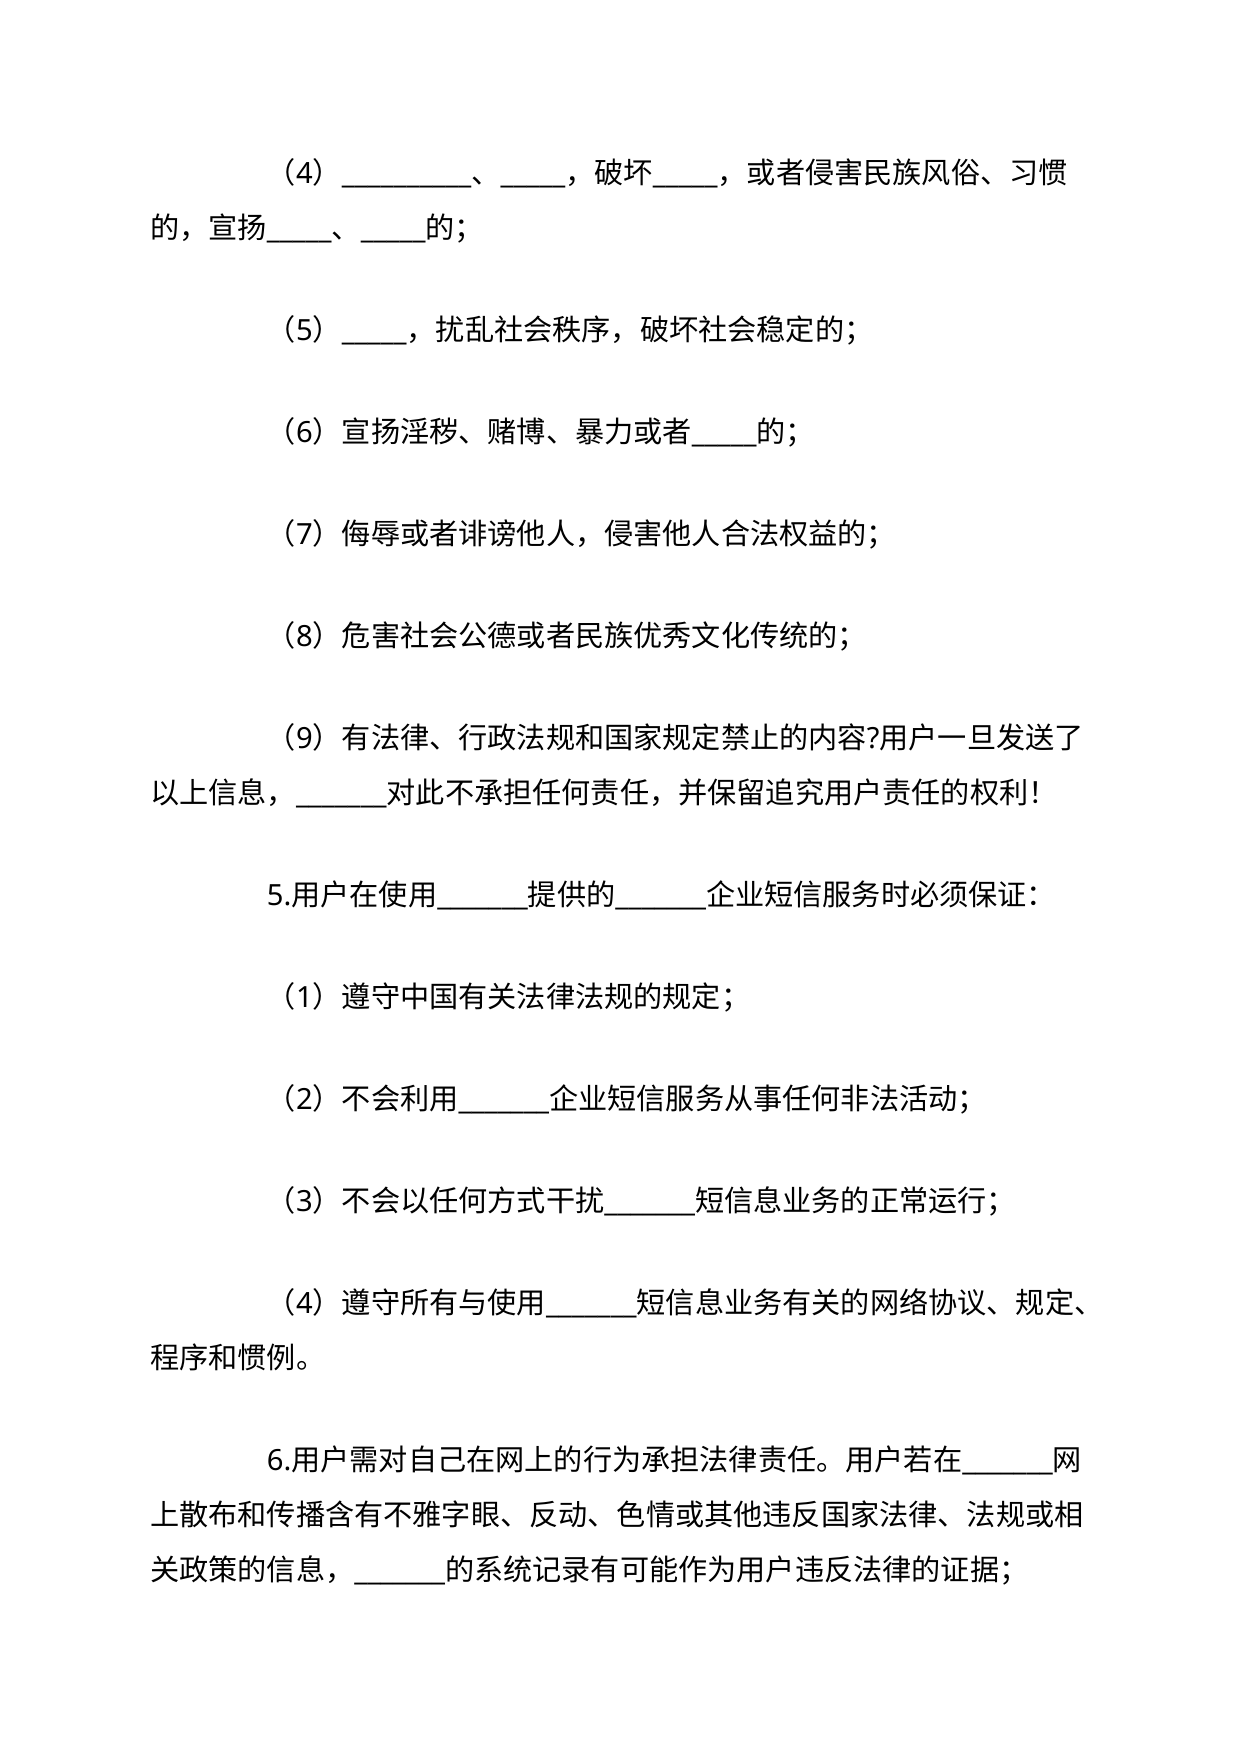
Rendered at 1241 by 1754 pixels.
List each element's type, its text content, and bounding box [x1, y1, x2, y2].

text （6）宣扬淫秽、赌博、暴力或者_____的； [150, 409, 1090, 451]
text （8）危害社会公德或者民族优秀文化传统的； [150, 613, 1090, 655]
text （4）遵守所有与使用_______短信息业务有关的网络协议、规定、程序和惯例。 [150, 1280, 1090, 1377]
text 6.用户需对自己在网上的行为承担法律责任。用户若在_______网上散布和传播含有不雅字眼、反动、色情或其他违反国家法律、法规或相关政策的信息，_______的系统记录有可能作为用户违反法律的证据； [150, 1437, 1090, 1589]
text （9）有法律、行政法规和国家规定禁止的内容?用户一旦发送了以上信息，_______对此不承担任何责任，并保留追究用户责任的权利！ [150, 715, 1090, 812]
text （1）遵守中国有关法律法规的规定； [150, 974, 1090, 1016]
text （4）__________、_____，破坏_____，或者侵害民族风俗、习惯的，宣扬_____、_____的； [150, 150, 1090, 247]
text （5）_____，扰乱社会秩序，破坏社会稳定的； [150, 307, 1090, 349]
text 5.用户在使用_______提供的_______企业短信服务时必须保证： [150, 872, 1090, 914]
text （2）不会利用_______企业短信服务从事任何非法活动； [150, 1076, 1090, 1118]
text （3）不会以任何方式干扰_______短信息业务的正常运行； [150, 1178, 1090, 1220]
text （7）侮辱或者诽谤他人，侵害他人合法权益的； [150, 511, 1090, 553]
